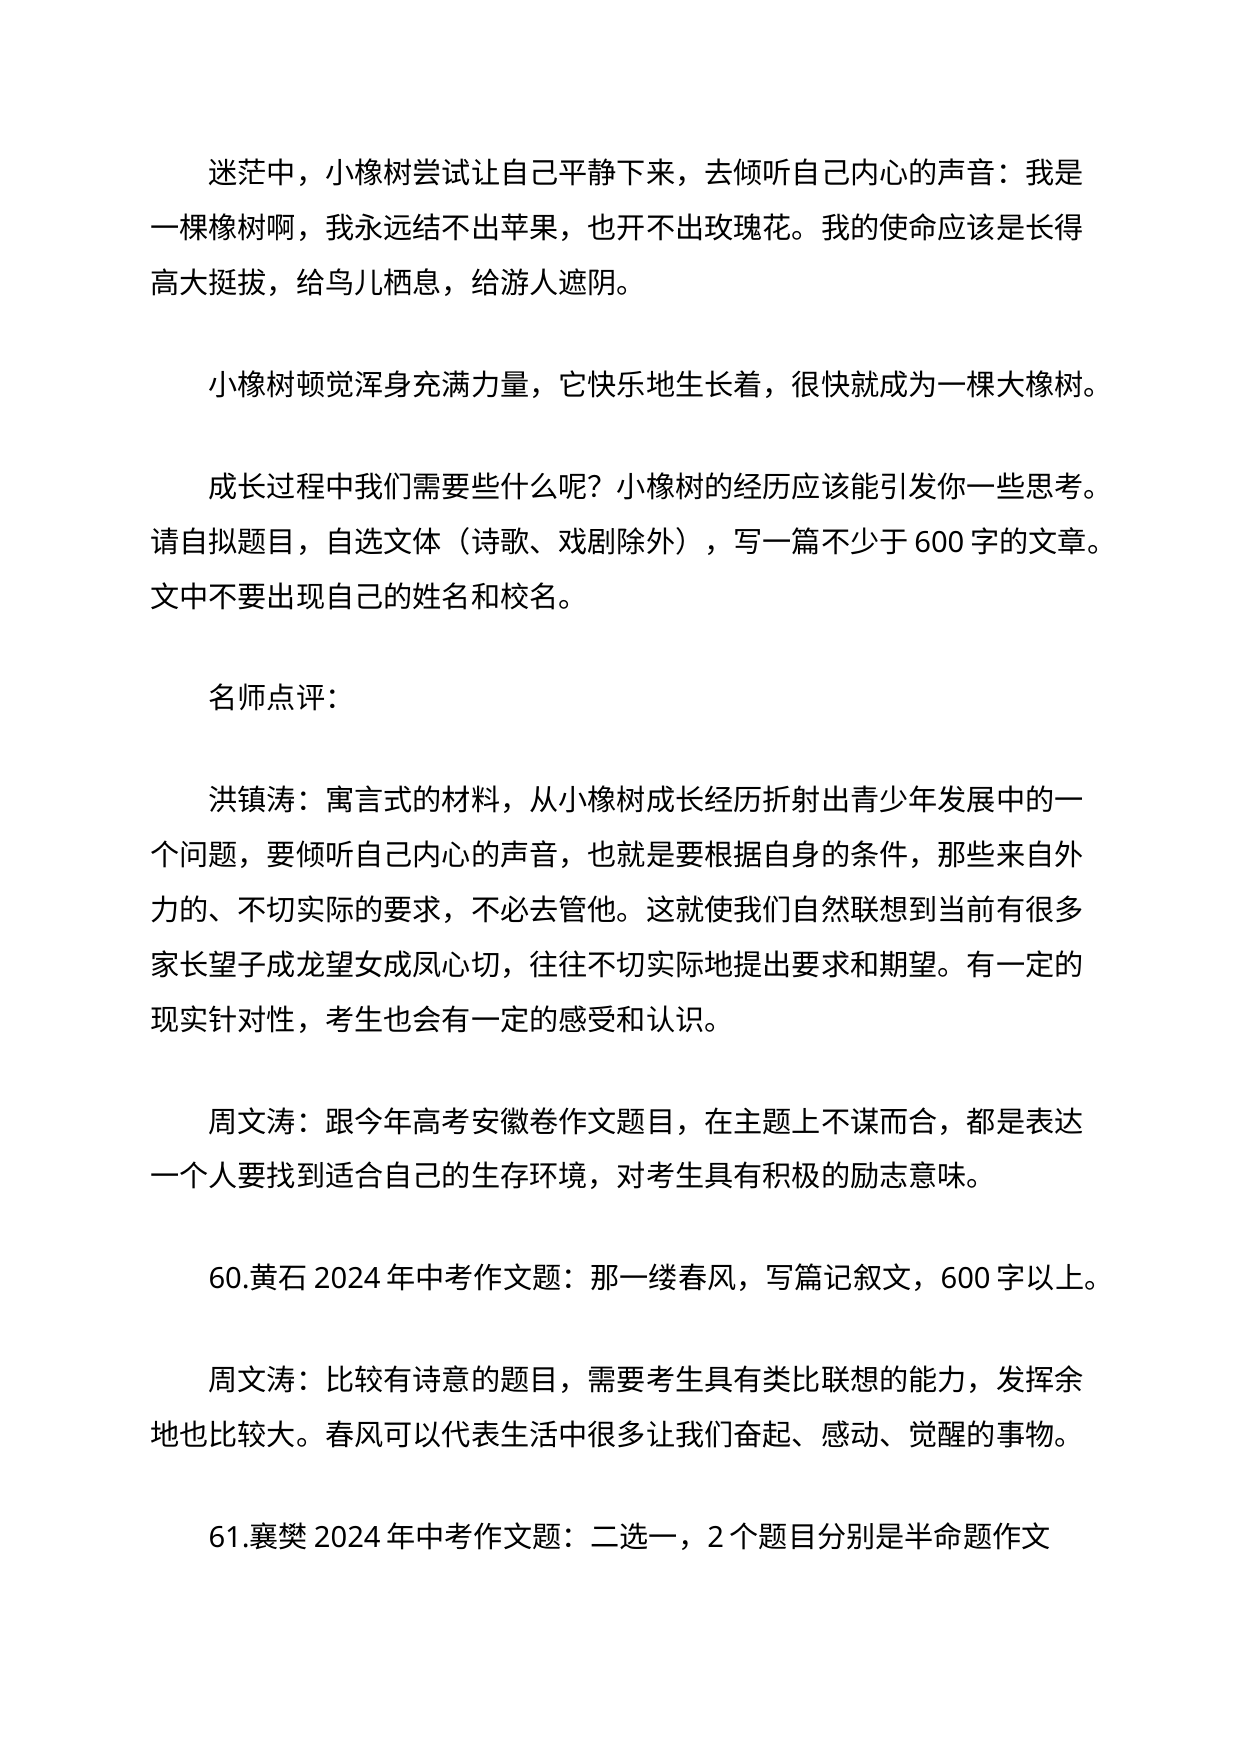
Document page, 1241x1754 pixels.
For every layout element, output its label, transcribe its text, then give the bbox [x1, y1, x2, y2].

text 名师点评： [150, 675, 1090, 717]
text 迷茫中，小橡树尝试让自己平静下来，去倾听自己内心的声音：我是一棵橡树啊，我永远结不出苹果，也开不出玫瑰花。我的使命应该是长得高大挺拔，给鸟儿栖息，给游人遮阴。 [150, 150, 1090, 302]
text 周文涛：比较有诗意的题目，需要考生具有类比联想的能力，发挥余地也比较大。春风可以代表生活中很多让我们奋起、感动、觉醒的事物。 [150, 1357, 1090, 1454]
text 小橡树顿觉浑身充满力量，它快乐地生长着，很快就成为一棵大橡树。 [150, 362, 1090, 404]
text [150, 1513, 1090, 1556]
text 洪镇涛：寓言式的材料，从小橡树成长经历折射出青少年发展中的一个问题，要倾听自己内心的声音，也就是要根据自身的条件，那些来自外力的、不切实际的要求，不必去管他。这就使我们自然联想到当前有很多家长望子成龙望女成凤心切，往往不切实际地提出要求和期望。有一定的现实针对性，考生也会有一定的感受和认识。 [150, 777, 1090, 1039]
text 60.黄石2024年中考作文题：那一缕春风，写篇记叙文，600字以上。 [150, 1255, 1090, 1297]
text 成长过程中我们需要些什么呢？小橡树的经历应该能引发你一些思考。请自拟题目，自选文体（诗歌、戏剧除外），写一篇不少于600字的文章。文中不要出现自己的姓名和校名。 [150, 463, 1090, 616]
text 周文涛：跟今年高考安徽卷作文题目，在主题上不谋而合，都是表达一个人要找到适合自己的生存环境，对考生具有积极的励志意味。 [150, 1098, 1090, 1195]
